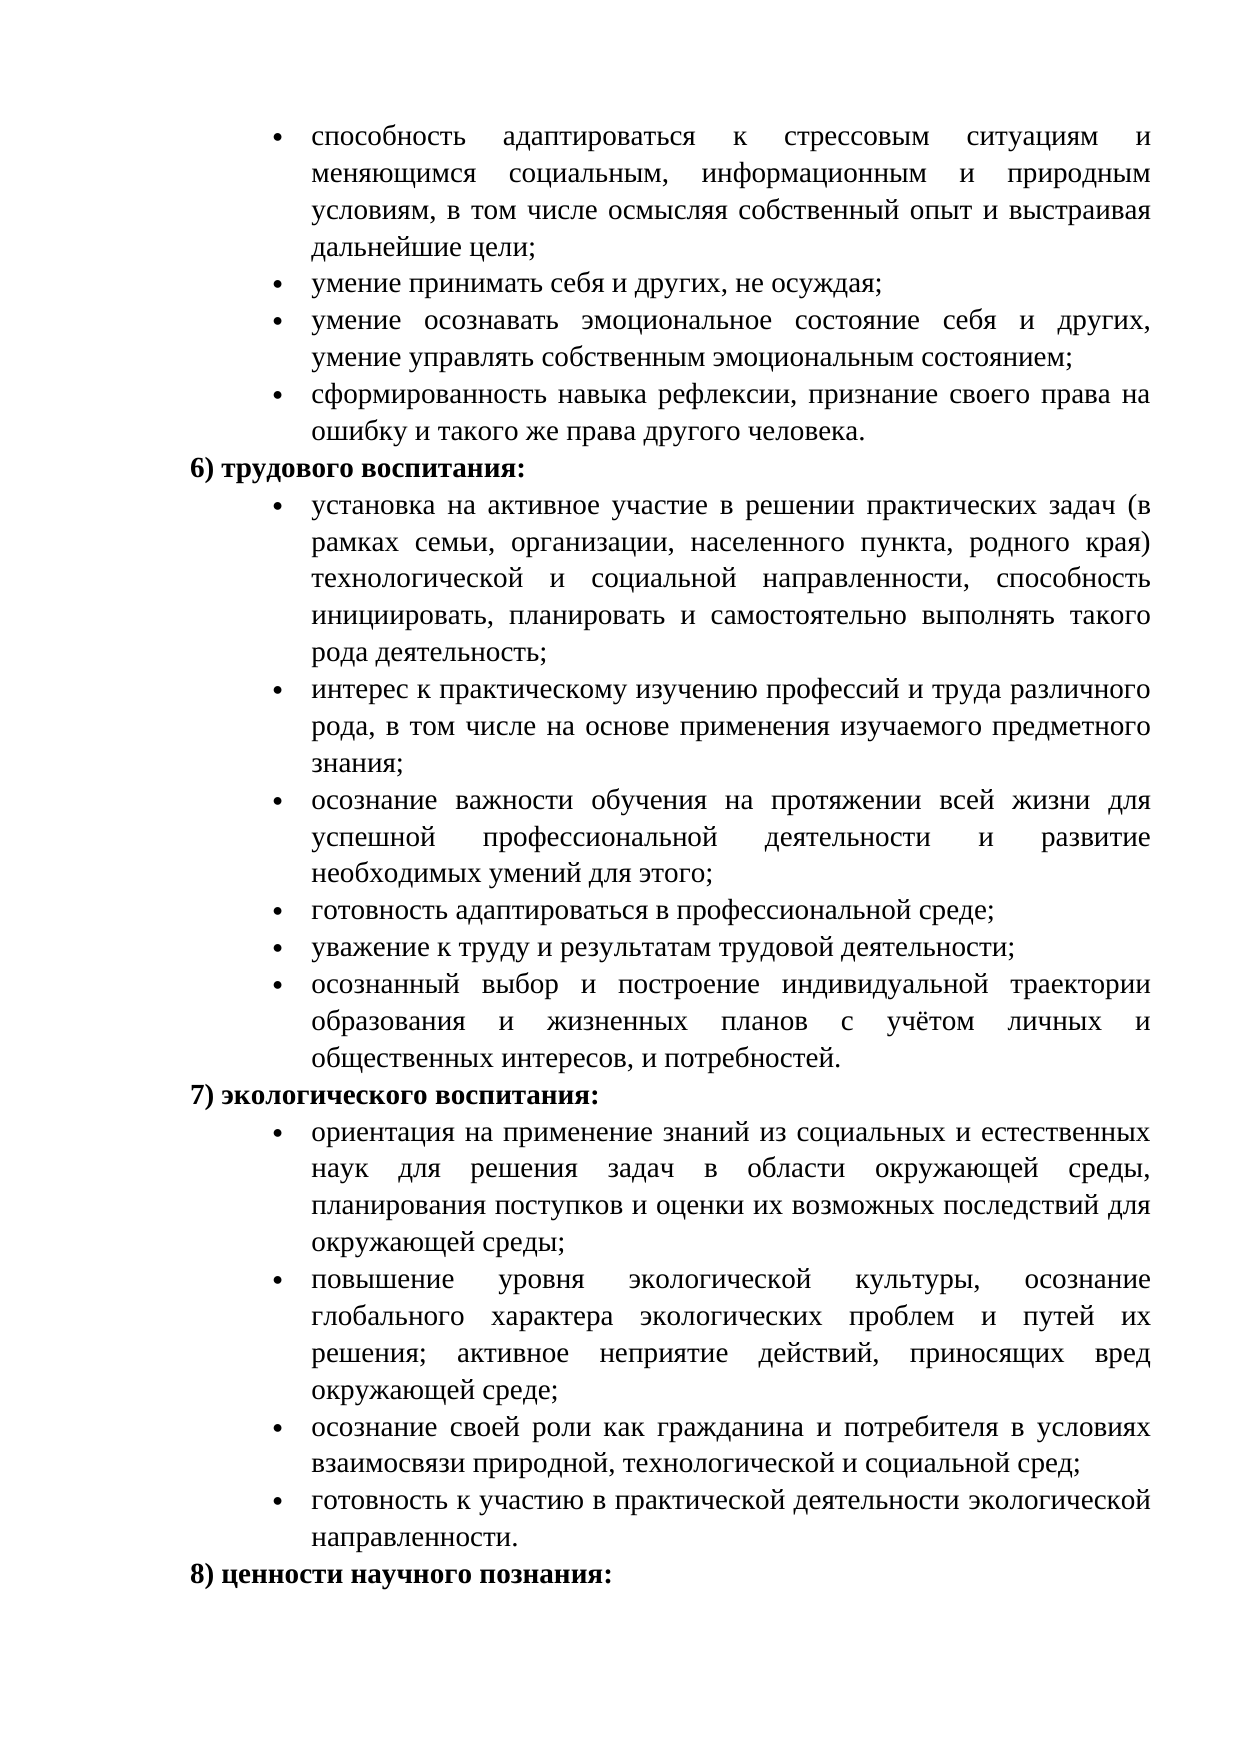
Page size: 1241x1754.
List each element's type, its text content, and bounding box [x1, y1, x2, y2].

list осознанный выбор и построение индивидуальной траектории образования и жизненных планов с учётом личных и общественных интересов, и потребностей. [274, 966, 1152, 1073]
list установка на активное участие в решении практических задач (в рамках семьи, организации, населенного пункта, родного края) технологической и социальной направленности, способность инициировать, планировать и самостоятельно выполнять такого рода деятельность; [274, 487, 1152, 668]
list интерес к практическому изучению профессий и труда различного рода, в том числе на основе применения изучаемого предметного знания; [274, 671, 1152, 778]
list готовность адаптироваться в профессиональной среде; [274, 892, 1152, 926]
list осознание важности обучения на протяжении всей жизни для успешной профессиональной деятельности и развитие необходимых умений для этого; [274, 782, 1152, 889]
list осознание своей роли как гражданина и потребителя в условиях взаимосвязи природной, технологической и социальной сред; [274, 1409, 1152, 1479]
list уважение к труду и результатам трудовой деятельности; [274, 929, 1152, 963]
text 7) экологического воспитания: [190, 1077, 1152, 1110]
list способность адаптироваться к стрессовым ситуациям и меняющимся социальным, информационным и природным условиям, в том числе осмысляя собственный опыт и выстраивая дальнейшие цели; [274, 118, 1152, 262]
list ориентация на применение знаний из социальных и естественных наук для решения задач в области окружающей среды, планирования поступков и оценки их возможных последствий для окружающей среды; [274, 1114, 1152, 1258]
text 8) ценности научного познания: [190, 1556, 1152, 1590]
list повышение уровня экологической культуры, осознание глобального характера экологических проблем и путей их решения; активное неприятие действий, приносящих вред окружающей среде; [274, 1261, 1152, 1405]
list умение осознавать эмоциональное состояние себя и других, умение управлять собственным эмоциональным состоянием; [274, 302, 1152, 373]
list умение принимать себя и других, не осуждая; [274, 266, 1152, 299]
text 6) трудового воспитания: [190, 450, 1152, 483]
list готовность к участию в практической деятельности экологической направленности. [274, 1482, 1152, 1553]
list сформированность навыка рефлексии, признание своего права на ошибку и такого же права другого человека. [274, 376, 1152, 447]
